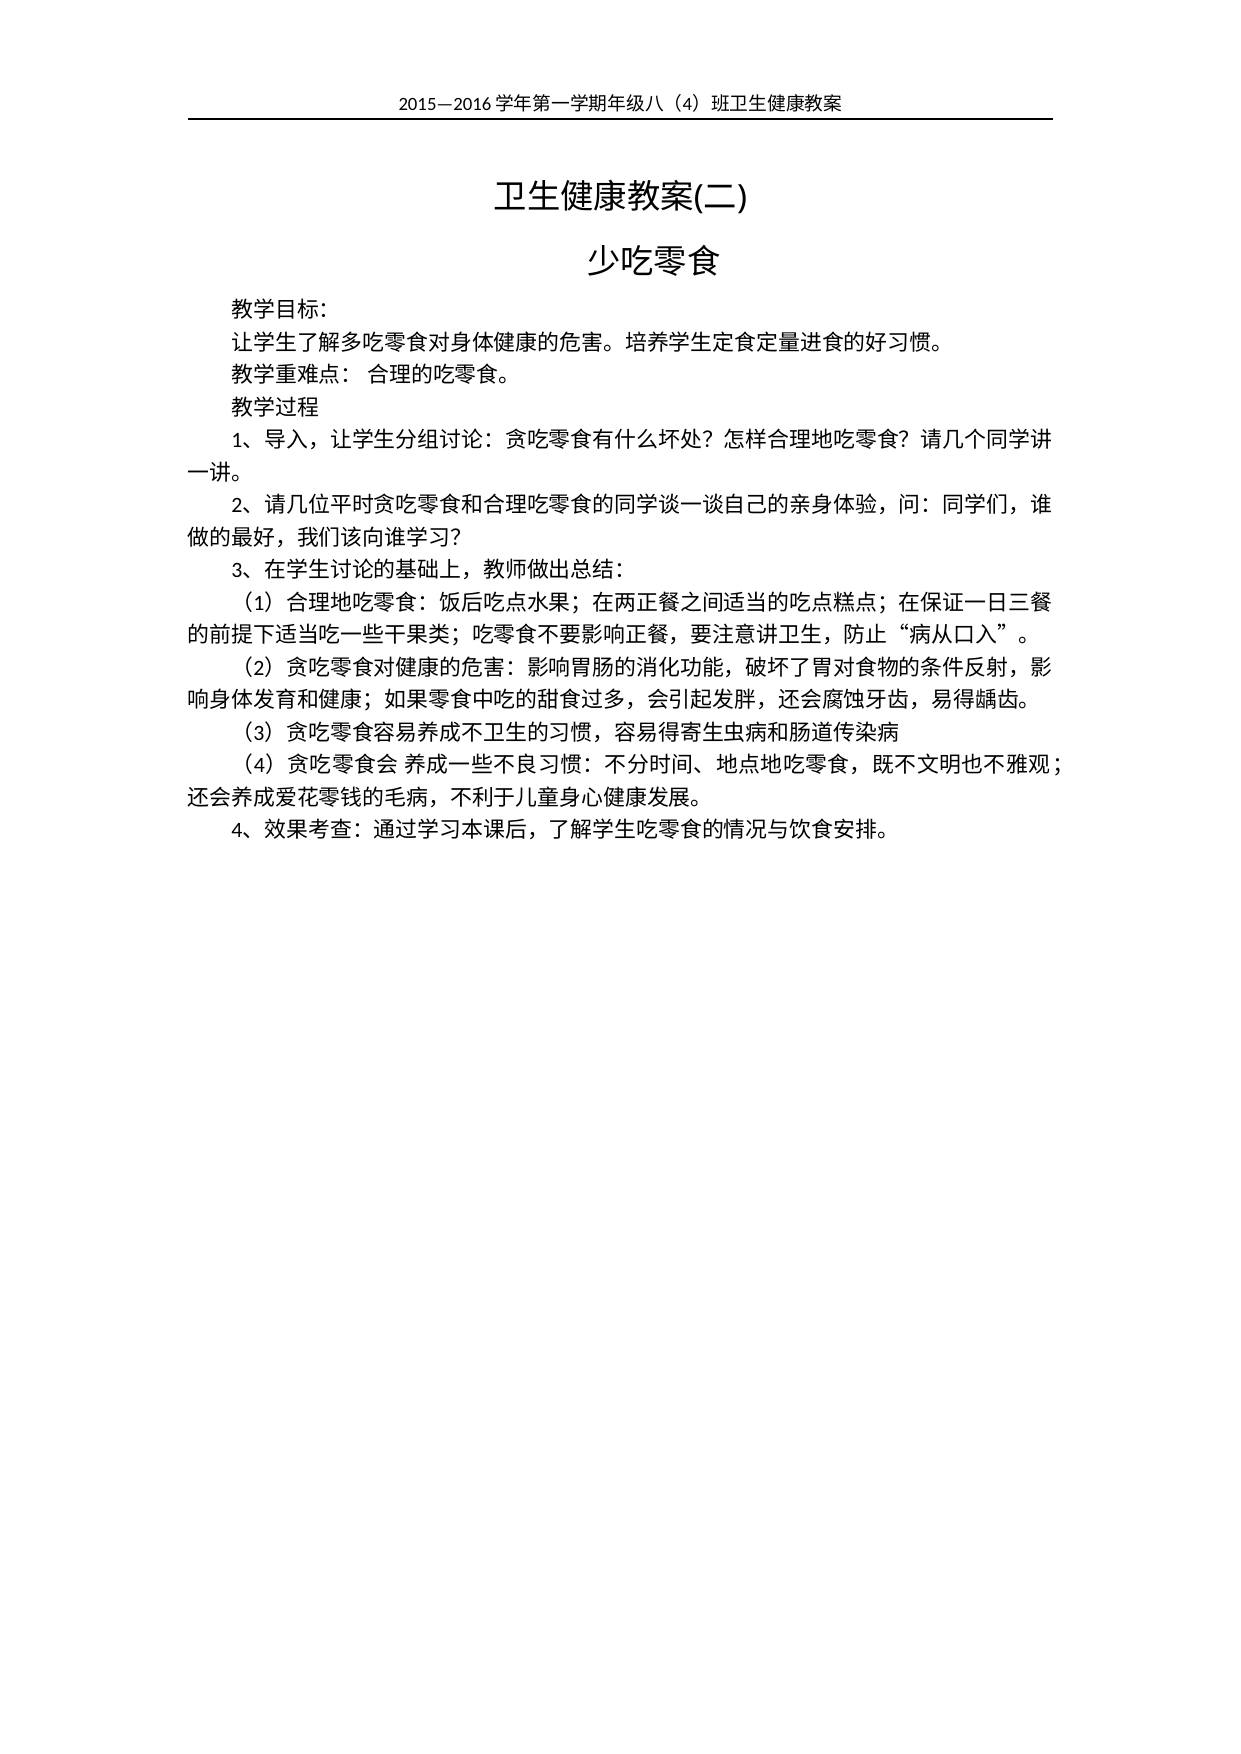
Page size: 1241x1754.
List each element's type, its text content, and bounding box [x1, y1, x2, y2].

text 4、效果考查：通过学习本课后，了解学生吃零食的情况与饮食安排。 [187, 812, 1053, 844]
text 少吃零食 [187, 227, 1053, 292]
text 卫生健康教案(二) [187, 162, 1053, 227]
text 教学重难点： 合理的吃零食。 [187, 357, 1053, 389]
text （1）合理地吃零食：饭后吃点水果；在两正餐之间适当的吃点糕点；在保证一日三餐的前提下适当吃一些干果类；吃零食不要影响正餐，要注意讲卫生，防止“病从口入”。 [187, 584, 1053, 649]
text （3）贪吃零食容易养成不卫生的习惯，容易得寄生虫病和肠道传染病 [187, 714, 1053, 747]
text 让学生了解多吃零食对身体健康的危害。培养学生定食定量进食的好习惯。 [187, 324, 1053, 357]
text （2）贪吃零食对健康的危害：影响胃肠的消化功能，破坏了胃对食物的条件反射，影响身体发育和健康；如果零食中吃的甜食过多，会引起发胖，还会腐蚀牙齿，易得龋齿。 [187, 649, 1053, 714]
text 教学过程 [187, 389, 1053, 422]
text 教学目标： [187, 292, 1053, 324]
text 3、在学生讨论的基础上，教师做出总结： [187, 552, 1053, 584]
text 2、请几位平时贪吃零食和合理吃零食的同学谈一谈自己的亲身体验，问：同学们，谁做的最好，我们该向谁学习？ [187, 487, 1053, 552]
text （4）贪吃零食会 养成一些不良习惯：不分时间、地点地吃零食，既不文明也不雅观；还会养成爱花零钱的毛病，不利于儿童身心健康发展。 [187, 747, 1053, 812]
text 1、导入，让学生分组讨论：贪吃零食有什么坏处？怎样合理地吃零食？请几个同学讲一讲。 [187, 422, 1053, 487]
